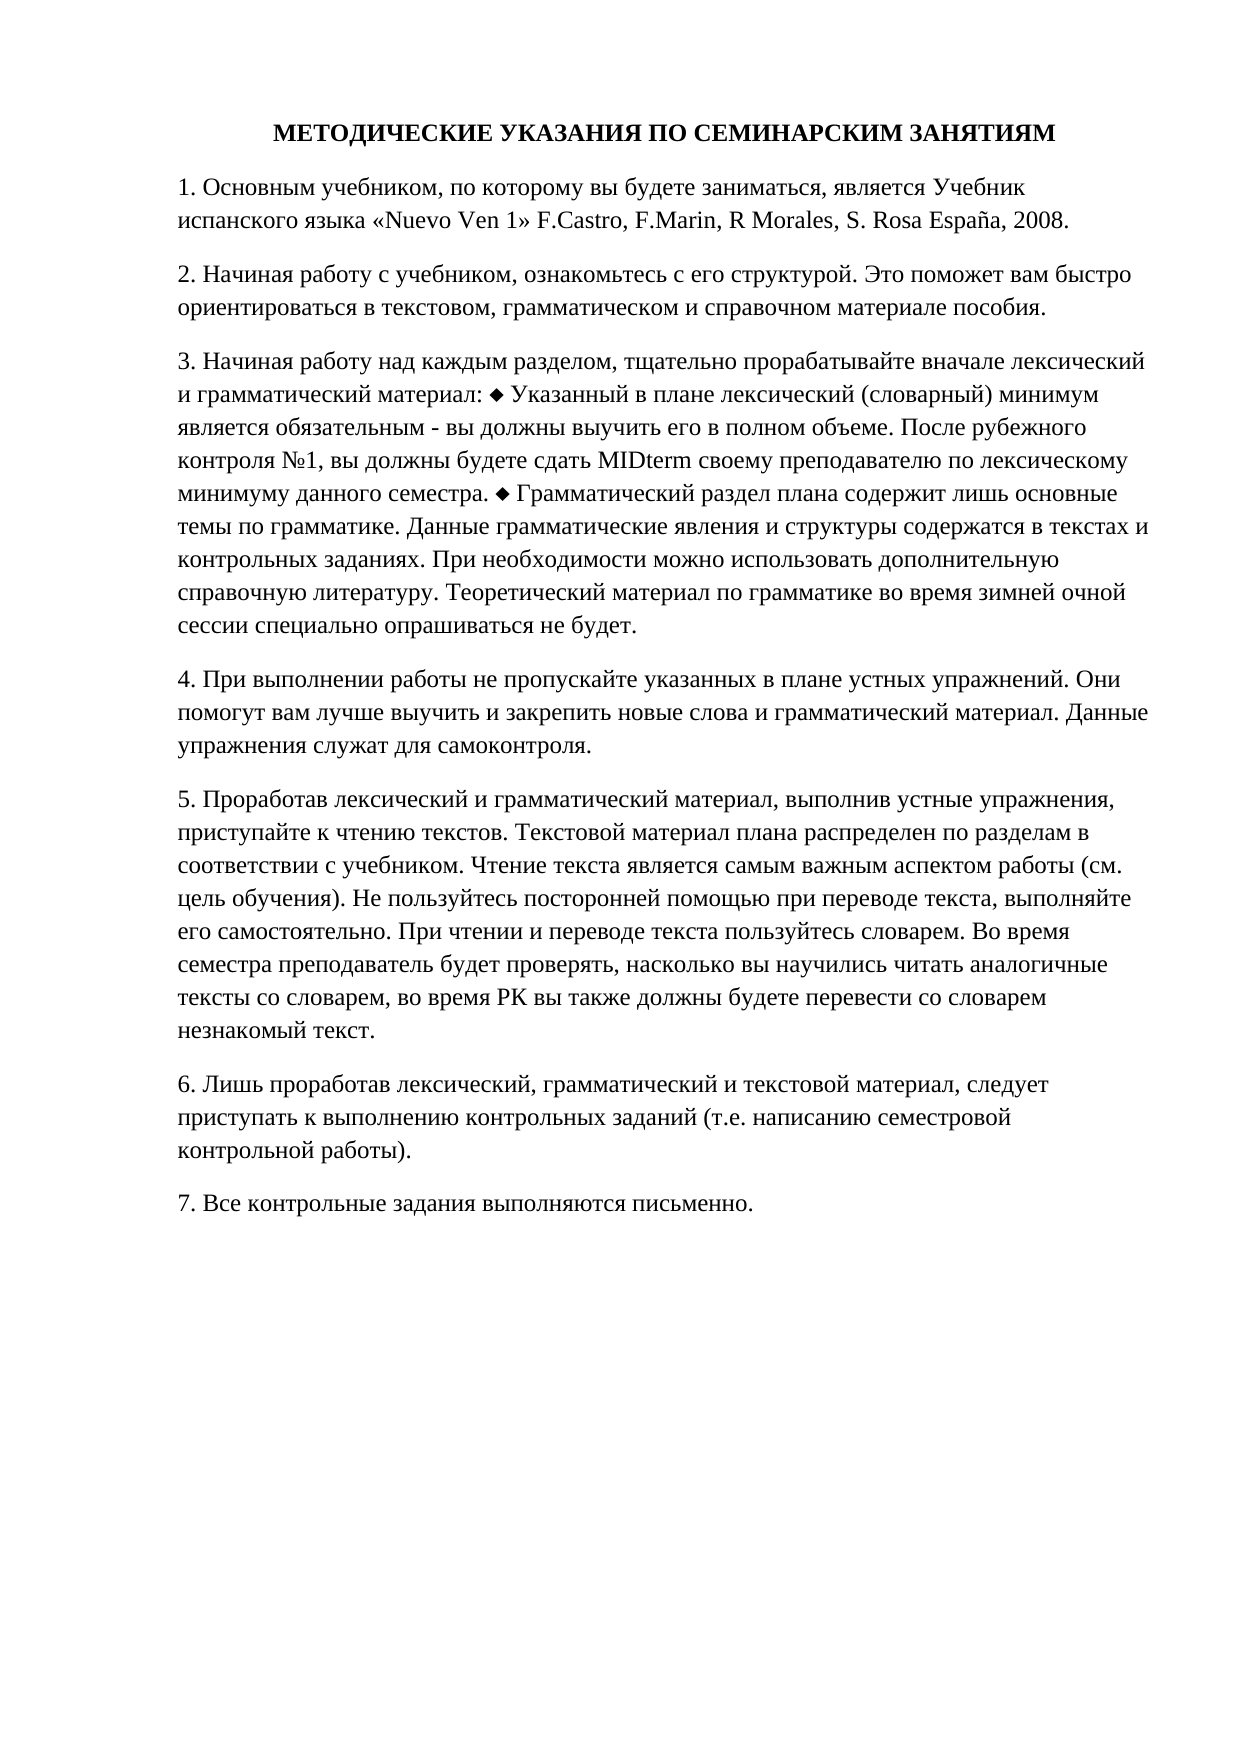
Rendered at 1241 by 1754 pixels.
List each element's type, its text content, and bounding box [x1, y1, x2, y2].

text 6. Лишь проработав лексический, грамматический и текстовой материал, следует приступать к выполнению контрольных заданий (т.е. написанию семестровой контрольной работы). [177, 1069, 1152, 1163]
text МЕТОДИЧЕСКИЕ УКАЗАНИЯ ПО СЕМИНАРСКИМ ЗАНЯТИЯМ [177, 118, 1152, 147]
text 5. Проработав лексический и грамматический материал, выполнив устные упражнения, приступайте к чтению текстов. Текстовой материал плана распределен по разделам в соответствии с учебником. Чтение текста является самым важным аспектом работы (см. цель обучения). Не пользуйтесь посторонней помощью при переводе текста, выполняйте его самостоятельно. При чтении и переводе текста пользуйтесь словарем. Во время семестра преподаватель будет проверять, насколько вы научились читать аналогичные тексты со словарем, во время РК вы также должны будете перевести со словарем незнакомый текст. [177, 784, 1152, 1043]
text 1. Основным учебником, по которому вы будете заниматься, является Учебник испанского языка «Nuevo Ven 1» F.Castro, F.Marin, R Morales, S. Rosa España, 2008. [177, 172, 1152, 234]
text 7. Все контрольные задания выполняются письменно. [177, 1188, 1152, 1217]
text 4. При выполнении работы не пропускайте указанных в плане устных упражнений. Они помогут вам лучше выучить и закрепить новые слова и грамматический материал. Данные упражнения служат для самоконтроля. [177, 664, 1152, 758]
text 3. Начиная работу над каждым разделом, тщательно прорабатывайте вначале лексический и грамматический материал: Указанный в плане лексический (словарный) минимум является обязательным - вы должны выучить его в полном объеме. После рубежного контроля №1, вы должны будете сдать MIDterm своему преподавателю по лексическому минимуму данного семестра. Грамматический раздел плана содержит лишь основные темы по грамматике. Данные грамматические явления и структуры содержатся в текстах и контрольных заданиях. При необходимости можно использовать дополнительную справочную литературу. Теоретический материал по грамматике во время зимней очной сессии специально опрашиваться не будет. [177, 346, 1152, 639]
text 2. Начиная работу с учебником, ознакомьтесь с его структурой. Это поможет вам быстро ориентироваться в текстовом, грамматическом и справочном материале пособия. [177, 259, 1152, 321]
